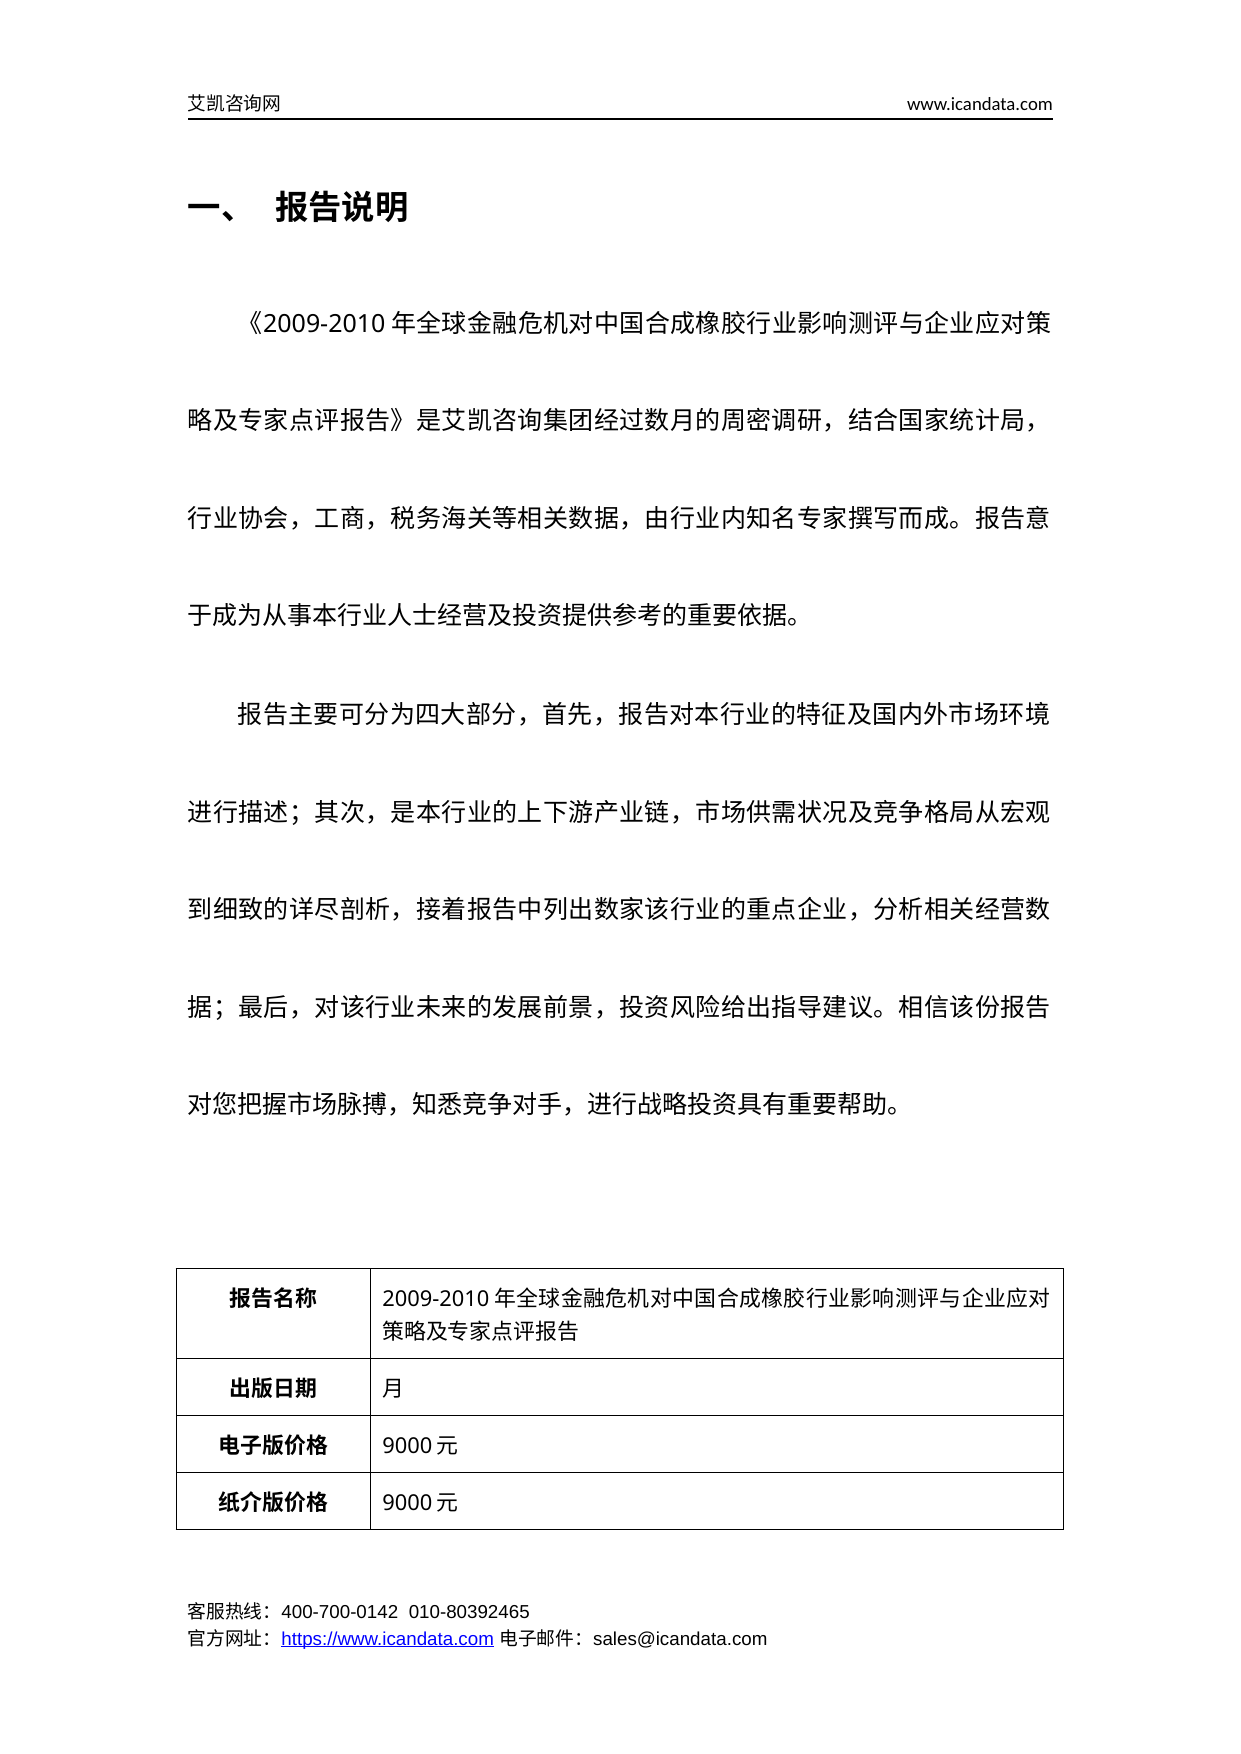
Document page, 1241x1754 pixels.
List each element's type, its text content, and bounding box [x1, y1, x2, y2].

subtitle 报告说明 [187, 172, 1053, 237]
table_cell 出版日期 [177, 1359, 370, 1415]
table_header 2009-2010年全球金融危机对中国合成橡胶行业影响测评与企业应对策略及专家点评报告 [371, 1269, 1063, 1358]
table_cell 9000元 [371, 1416, 1063, 1472]
table_cell 月 [371, 1359, 1063, 1415]
text 《2009-2010年全球金融危机对中国合成橡胶行业影响测评与企业应对策略及专家点评报告》是艾凯咨询集团经过数月的周密调研，结合国家统计局，行业协会，工商，税务海关等相关数据，由行业内知名专家撰写而成。报告意于成为从事本行业人士经营及投资提供参考的重要依据。 [187, 289, 1053, 646]
text 报告主要可分为四大部分，首先，报告对本行业的特征及国内外市场环境进行描述；其次，是本行业的上下游产业链，市场供需状况及竞争格局从宏观到细致的详尽剖析，接着报告中列出数家该行业的重点企业，分析相关经营数据；最后，对该行业未来的发展前景，投资风险给出指导建议。相信该份报告对您把握市场脉搏，知悉竞争对手，进行战略投资具有重要帮助。 [187, 681, 1053, 1136]
table_cell 电子版价格 [177, 1416, 370, 1472]
table_header 报告名称 [177, 1269, 370, 1358]
table_cell 纸介版价格 [177, 1473, 370, 1529]
table_cell 9000元 [371, 1473, 1063, 1529]
